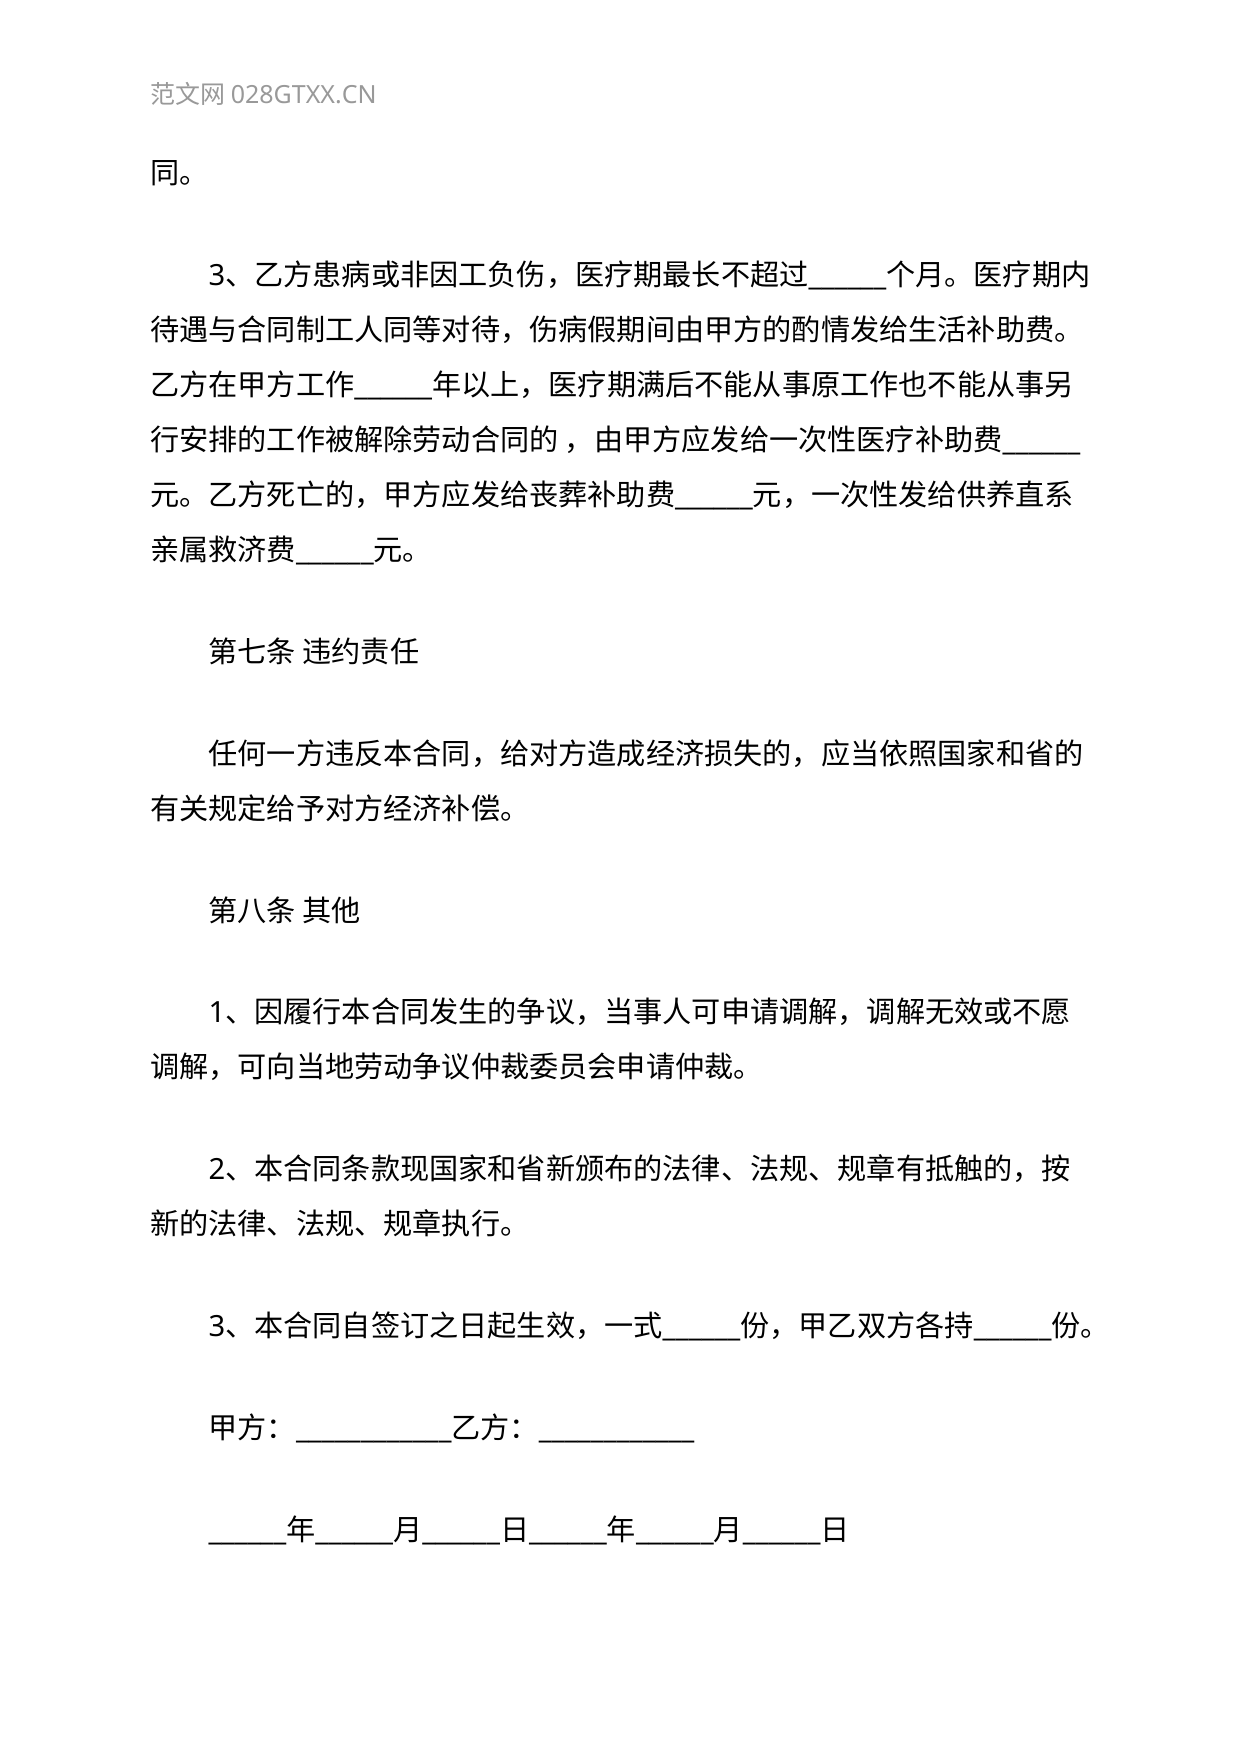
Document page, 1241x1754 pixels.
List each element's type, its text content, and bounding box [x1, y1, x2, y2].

text 3、乙方患病或非因工负伤，医疗期最长不超过______个月。医疗期内待遇与合同制工人同等对待，伤病假期间由甲方的酌情发给生活补助费。乙方在甲方工作______年以上，医疗期满后不能从事原工作也不能从事另行安排的工作被解除劳动合同的 ，由甲方应发给一次性医疗补助费______元。乙方死亡的，甲方应发给丧葬补助费______元，一次性发给供养直系亲属救济费______元。 [150, 252, 1090, 569]
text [150, 150, 1090, 192]
text 任何一方违反本合同，给对方造成经济损失的，应当依照国家和省的有关规定给予对方经济补偿。 [150, 730, 1090, 828]
text 2、本合同条款现国家和省新颁布的法律、法规、规章有抵触的，按新的法律、法规、规章执行。 [150, 1146, 1090, 1243]
text 第八条 其他 [150, 887, 1090, 929]
text 3、本合同自签订之日起生效，一式______份，甲乙双方各持______份。 [150, 1302, 1090, 1345]
text 甲方：____________乙方：____________ [150, 1404, 1090, 1447]
text ______年______月______日______年______月______日 [150, 1506, 1090, 1549]
text 第七条 违约责任 [150, 629, 1090, 671]
text 1、因履行本合同发生的争议，当事人可申请调解，调解无效或不愿调解，可向当地劳动争议仲裁委员会申请仲裁。 [150, 989, 1090, 1086]
